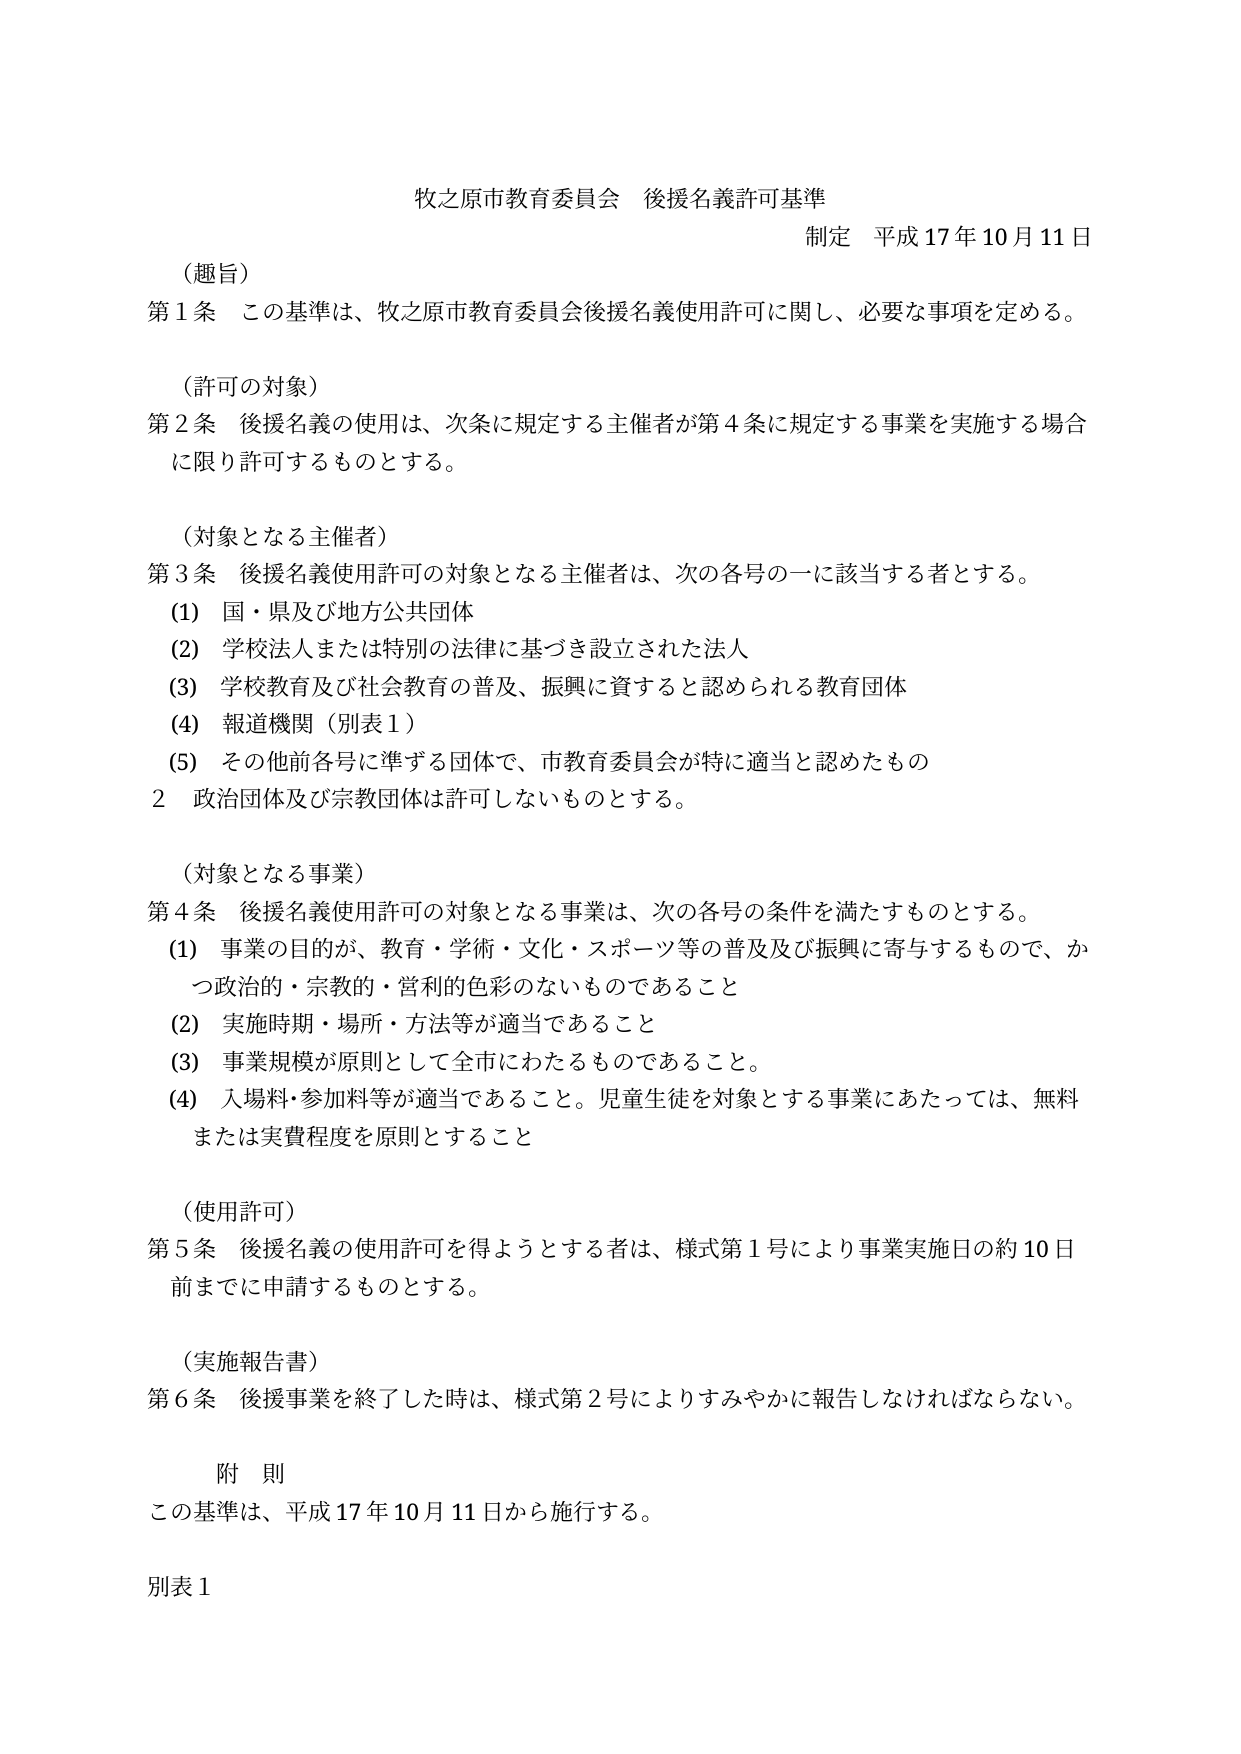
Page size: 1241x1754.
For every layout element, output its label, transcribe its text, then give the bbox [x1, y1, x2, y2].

text (3) 事業規模が原則として全市にわたるものであること。 [148, 1042, 1092, 1079]
text (4) 入場料･参加料等が適当であること。児童生徒を対象とする事業にあたっては、無料または実費程度を原則とすること [168, 1079, 1092, 1154]
text (4) 報道機関（別表１） [148, 704, 1092, 742]
text 第４条 後援名義使用許可の対象となる事業は、次の各号の条件を満たすものとする。 [148, 892, 1092, 929]
text （許可の対象） [148, 367, 1092, 404]
text 別表１ [148, 1567, 1092, 1604]
text （実施報告書） [148, 1342, 1092, 1379]
text (3) 学校教育及び社会教育の普及、振興に資すると認められる教育団体 [168, 667, 1092, 704]
text ２ 政治団体及び宗教団体は許可しないものとする。 [148, 779, 1092, 817]
text （対象となる主催者） [148, 517, 1092, 554]
text 第３条 後援名義使用許可の対象となる主催者は、次の各号の一に該当する者とする。 [148, 554, 1092, 592]
text (1) 事業の目的が、教育・学術・文化・スポーツ等の普及及び振興に寄与するもので、かつ政治的・宗教的・営利的色彩のないものであること [168, 929, 1092, 1004]
text 第１条 この基準は、牧之原市教育委員会後援名義使用許可に関し、必要な事項を定める。 [148, 292, 1092, 329]
text 附 則 [148, 1454, 1092, 1492]
text （使用許可） [148, 1192, 1092, 1229]
text 制定 平成17年10月11日 [148, 217, 1092, 254]
text (2) 実施時期・場所・方法等が適当であること [148, 1004, 1092, 1042]
text (1) 国・県及び地方公共団体 [148, 592, 1092, 629]
text (2) 学校法人または特別の法律に基づき設立された法人 [148, 629, 1092, 667]
text （対象となる事業） [148, 854, 1092, 892]
text (5) その他前各号に準ずる団体で、市教育委員会が特に適当と認めたもの [168, 742, 1092, 779]
text 第２条 後援名義の使用は、次条に規定する主催者が第４条に規定する事業を実施する場合に限り許可するものとする。 [148, 404, 1092, 479]
text 第５条 後援名義の使用許可を得ようとする者は、様式第１号により事業実施日の約10日前までに申請するものとする。 [148, 1229, 1092, 1304]
text 第６条 後援事業を終了した時は、様式第２号によりすみやかに報告しなければならない。 [148, 1379, 1092, 1417]
text 牧之原市教育委員会 後援名義許可基準 [148, 179, 1092, 217]
text この基準は、平成17年10月11日から施行する。 [148, 1492, 1092, 1529]
text （趣旨） [148, 254, 1092, 292]
